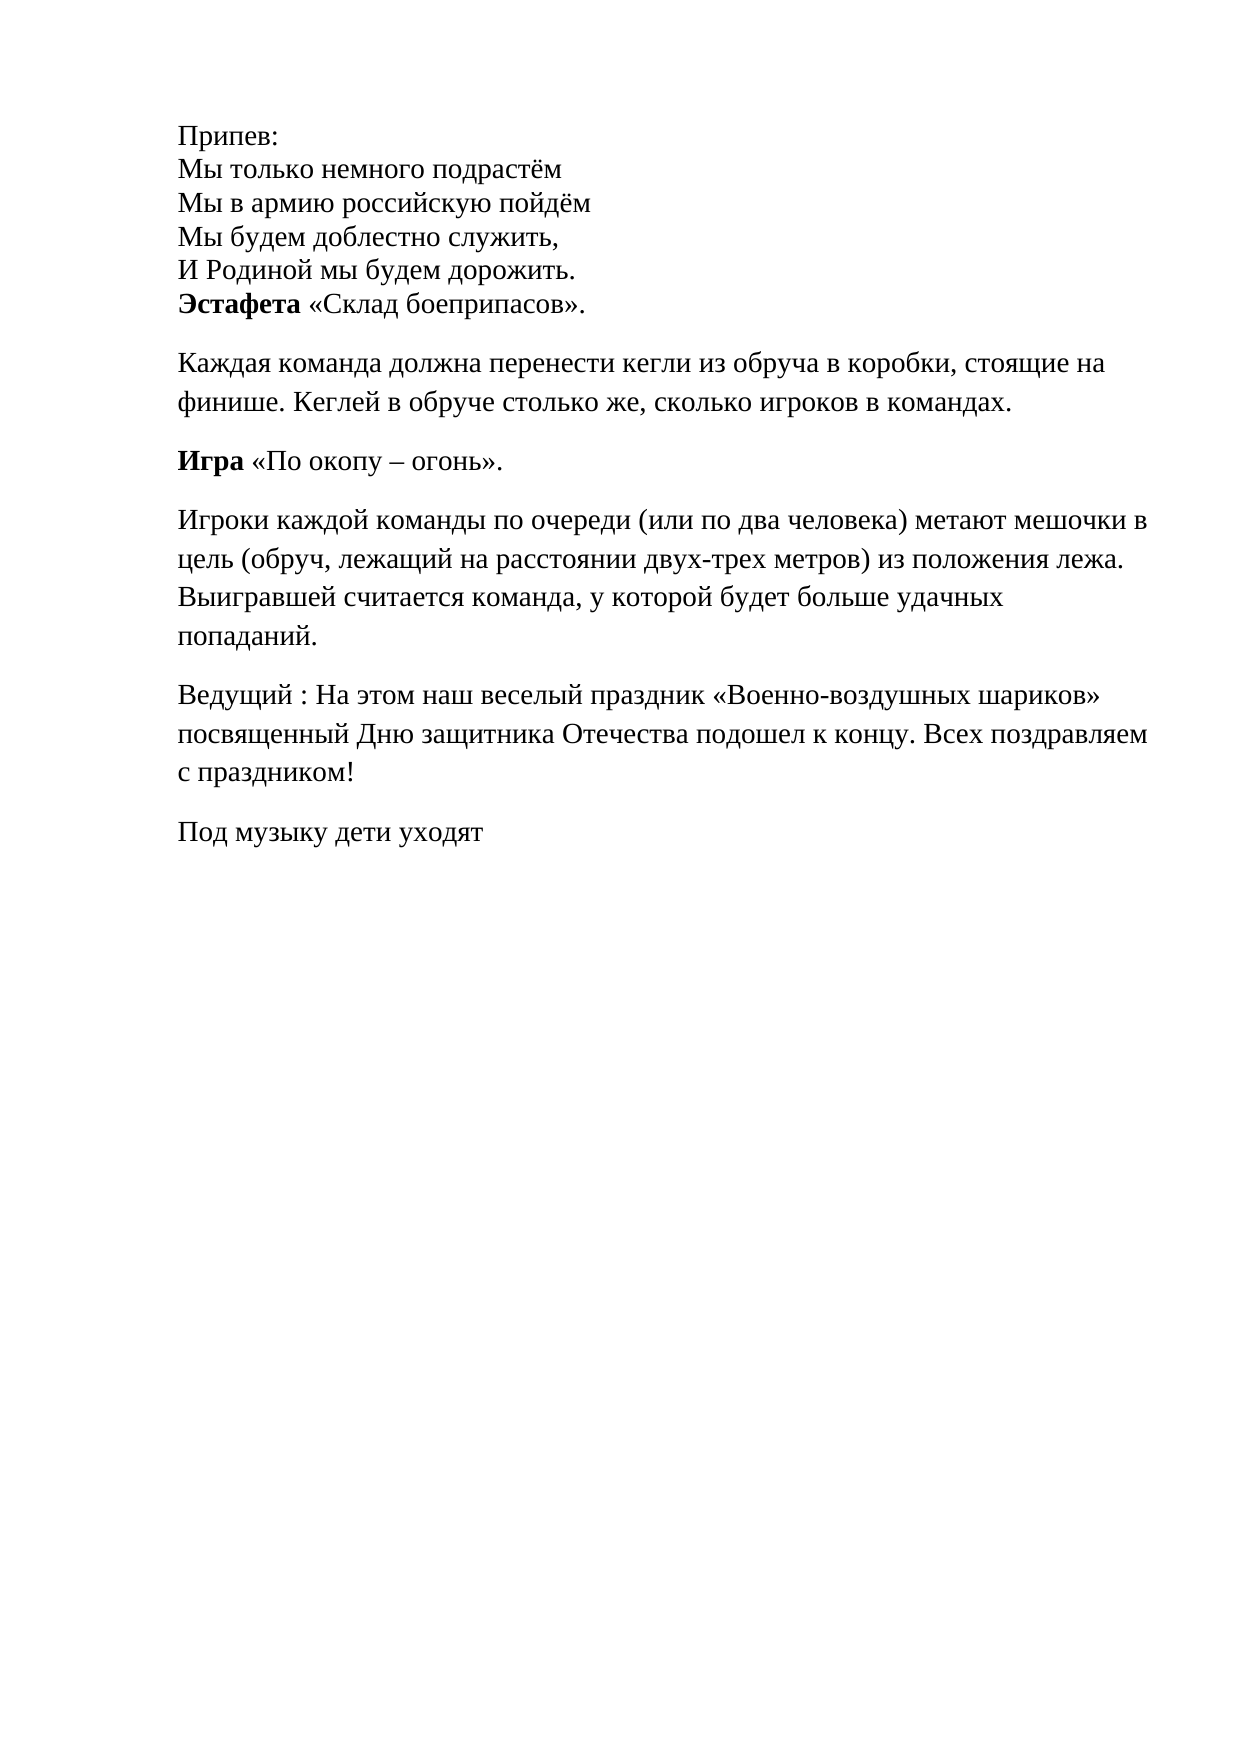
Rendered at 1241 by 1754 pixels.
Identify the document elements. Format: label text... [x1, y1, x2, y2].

text Игроки каждой команды по очереди (или по два человека) метают мешочки в цель (обруч, лежащий на расстоянии двух-трех метров) из положения лежа. Выигравшей считается команда, у которой будет больше удачных попаданий. [177, 502, 1152, 652]
text Мы в армию российскую пойдём [177, 185, 1152, 219]
text Мы будем доблестно служить, [177, 219, 1152, 252]
text Каждая команда должна перенести кегли из обруча в коробки, стоящие на финише. Кеглей в обруче столько же, сколько игроков в командах. [177, 345, 1152, 417]
text И Родиной мы будем дорожить. [177, 252, 1152, 286]
text Ведущий : На этом наш веселый праздник «Военно-воздушных шариков» посвященный Дню защитника Отечества подошел к концу. Всех поздравляем с праздником! [177, 677, 1152, 788]
text Игра «По окопу – огонь». [177, 443, 1152, 477]
text Эстафета «Склад боеприпасов». [177, 286, 1152, 319]
text Припев: [177, 118, 1152, 152]
text Мы только немного подрастём [177, 152, 1152, 185]
text Под музыку дети уходят [177, 814, 1152, 847]
